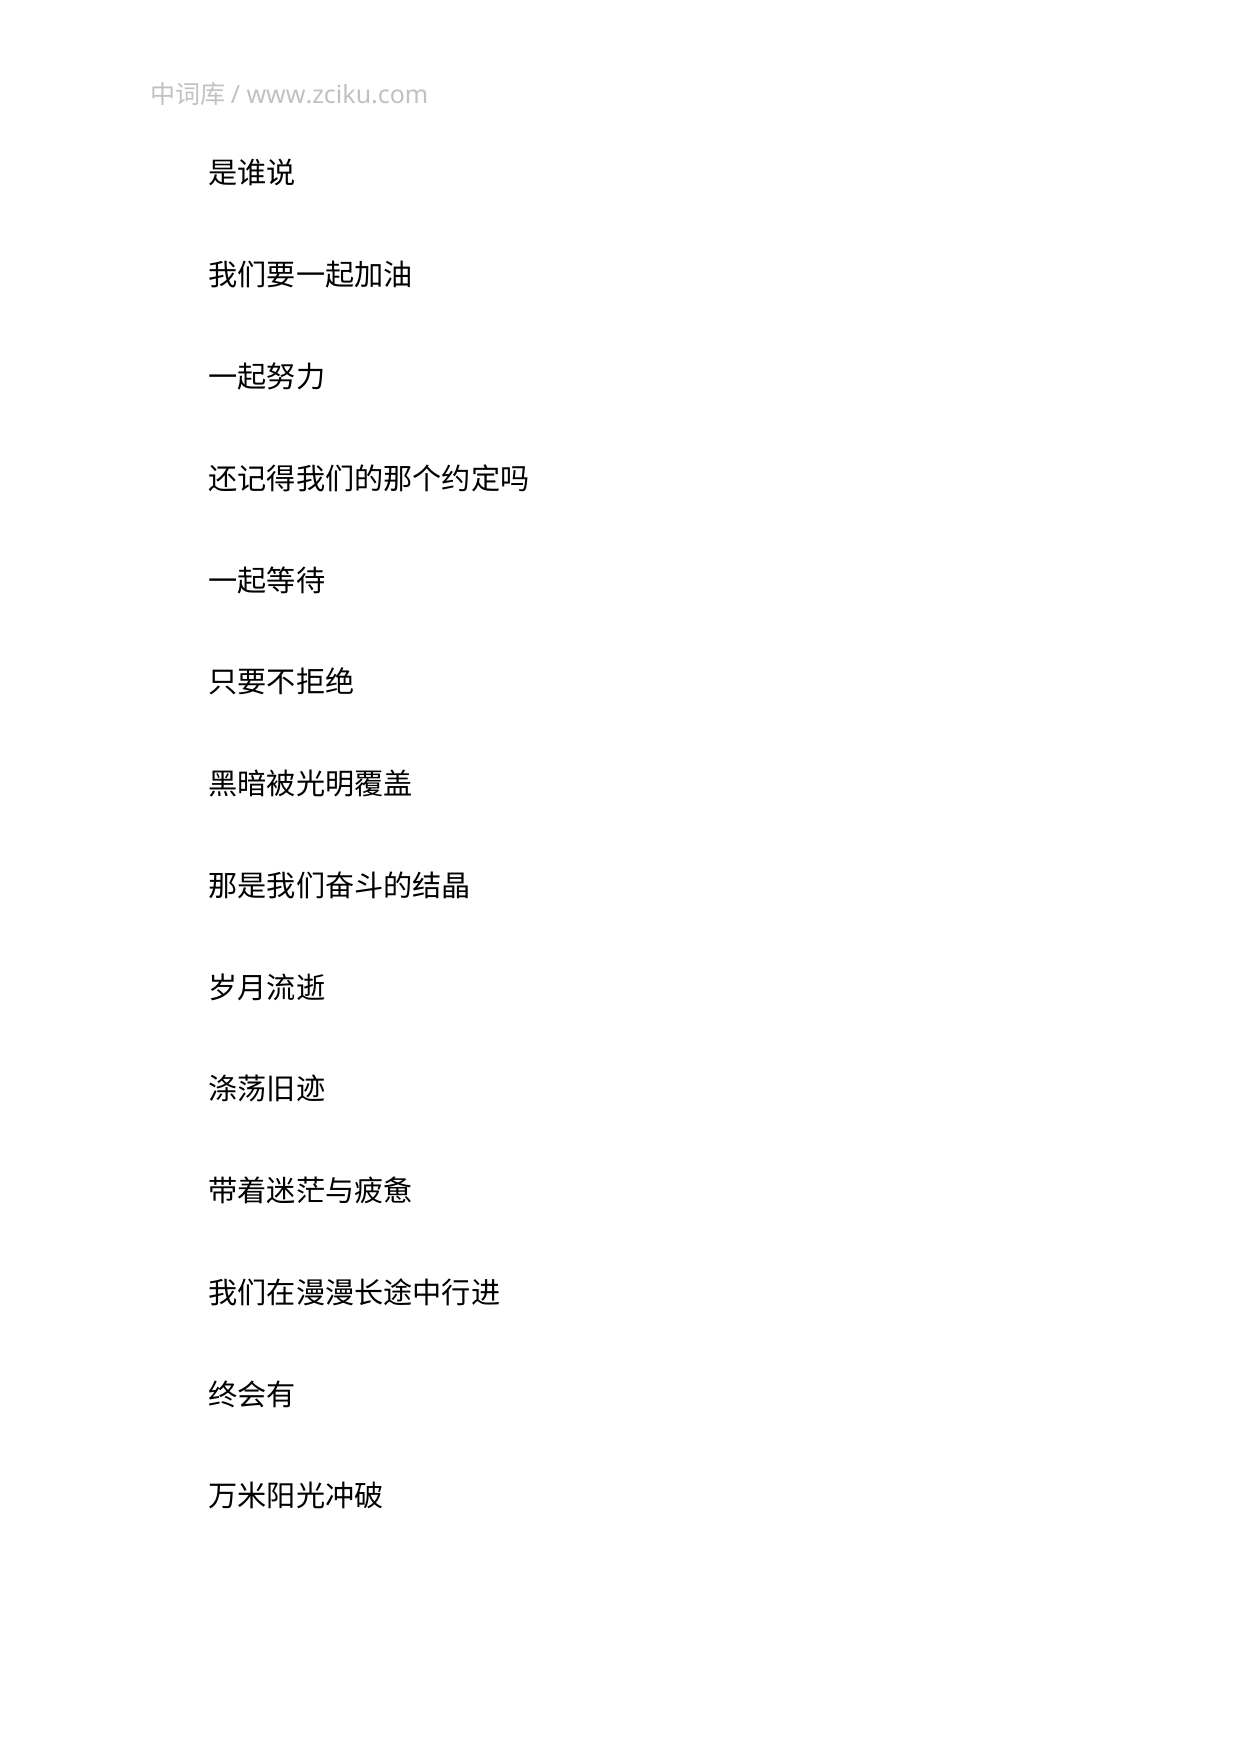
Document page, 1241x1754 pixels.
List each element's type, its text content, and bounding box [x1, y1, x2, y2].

text 我们要一起加油 [150, 252, 1090, 294]
text 万米阳光冲破 [150, 1473, 1090, 1515]
text 涤荡旧迹 [150, 1066, 1090, 1108]
text 终会有 [150, 1371, 1090, 1413]
text 带着迷茫与疲惫 [150, 1168, 1090, 1210]
text 是谁说 [150, 150, 1090, 192]
text 岁月流逝 [150, 964, 1090, 1006]
text 我们在漫漫长途中行进 [150, 1269, 1090, 1312]
text 还记得我们的那个约定吗 [150, 455, 1090, 498]
text 那是我们奋斗的结晶 [150, 862, 1090, 905]
text 一起努力 [150, 353, 1090, 396]
text 只要不拒绝 [150, 659, 1090, 701]
text 一起等待 [150, 557, 1090, 599]
text 黑暗被光明覆盖 [150, 761, 1090, 803]
